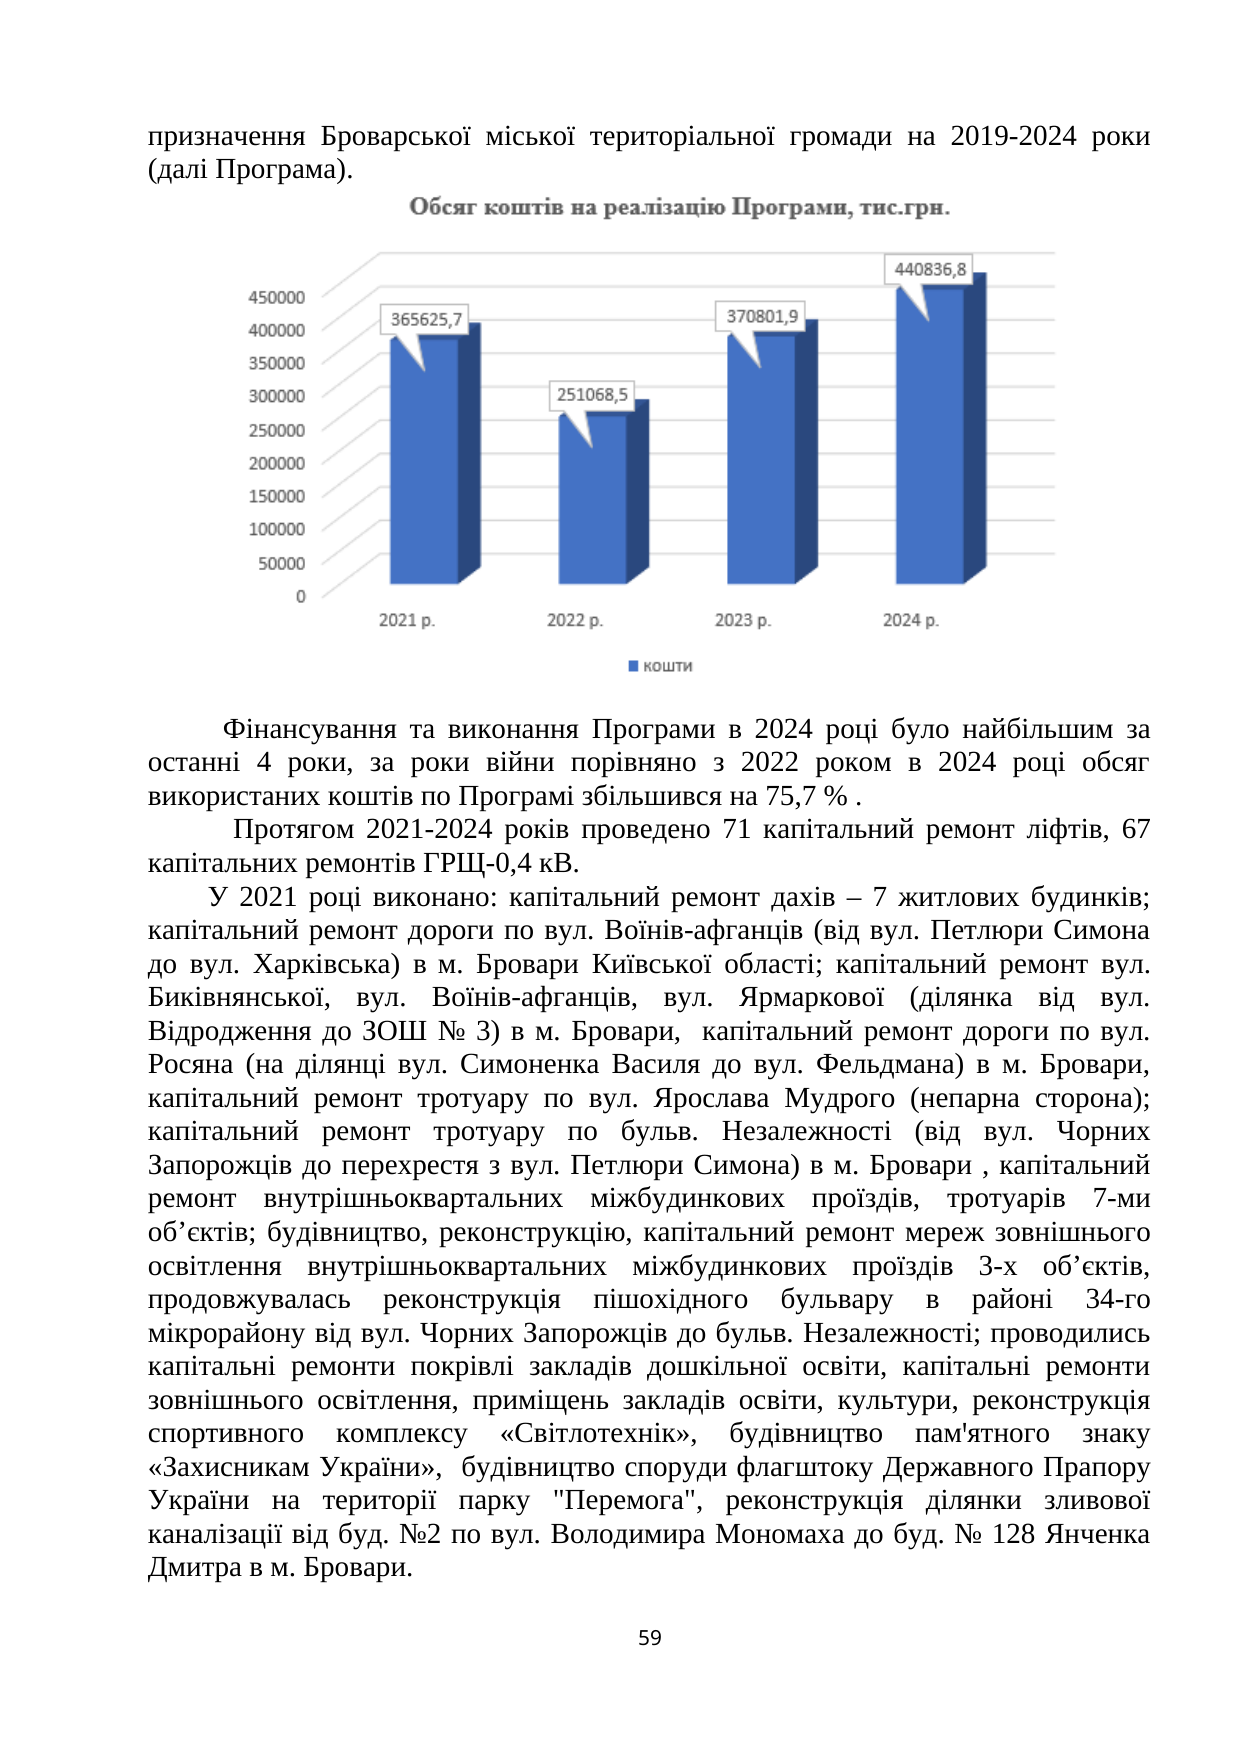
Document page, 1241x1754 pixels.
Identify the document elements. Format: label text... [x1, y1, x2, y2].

text Фінансування та виконання Програми в 2024 році було найбільшим за останні 4 роки, за роки війни порівняно з 2022 роком в 2024 році обсяг використаних коштів по Програмі збільшився на 75,7 % . [148, 711, 1152, 812]
text Протягом 2021-2024 років проведено 71 капітальний ремонт ліфтів, 67 капітальних ремонтів ГРЩ-0,4 кВ. [148, 812, 1152, 879]
text У 2021 році виконано: капітальний ремонт дахів – 7 житлових будинків; капітальний ремонт дороги по вул. Воїнів-афганців (від вул. Петлюри Симона до вул. Харківська) в м. Бровари Київської області; капітальний ремонт вул. Биківнянської, вул. Воїнів-афганців, вул. Ярмаркової (ділянка від вул. Відродження до ЗОШ № 3) в м. Бровари, капітальний ремонт дороги по вул. Росяна (на ділянці вул. Симоненка Василя до вул. Фельдмана) в м. Бровари, капітальний ремонт тротуару по вул. Ярослава Мудрого (непарна сторона); капітальний ремонт тротуару по бульв. Незалежності (від вул. Чорних Запорожців до перехрестя з вул. Петлюри Симона) в м. Бровари , капітальний ремонт внутрішньоквартальних міжбудинкових проїздів, тротуарів 7-ми об’єктів; будівництво, реконструкцію, капітальний ремонт мереж зовнішнього освітлення внутрішньоквартальних міжбудинкових проїздів 3-х об’єктів, продовжувалась реконструкція пішохідного бульвару в районі 34-го мікрорайону від вул. Чорних Запорожців до бульв. Незалежності; проводились капітальні ремонти покрівлі закладів дошкільної освіти, капітальні ремонти зовнішнього освітлення, приміщень закладів освіти, культури, реконструкція спортивного комплексу «Світлотехнік», будівництво памꞌятного знаку «Захисникам України», будівництво споруди флагштоку Державного Прапору України на території парку "Перемога", реконструкція ділянки зливової каналізації від буд. №2 по вул. Володимира Мономаха до буд. № 128 Янченка Дмитра в м. Бровари. [148, 879, 1152, 1583]
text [148, 118, 1152, 185]
picture [222, 185, 1094, 678]
